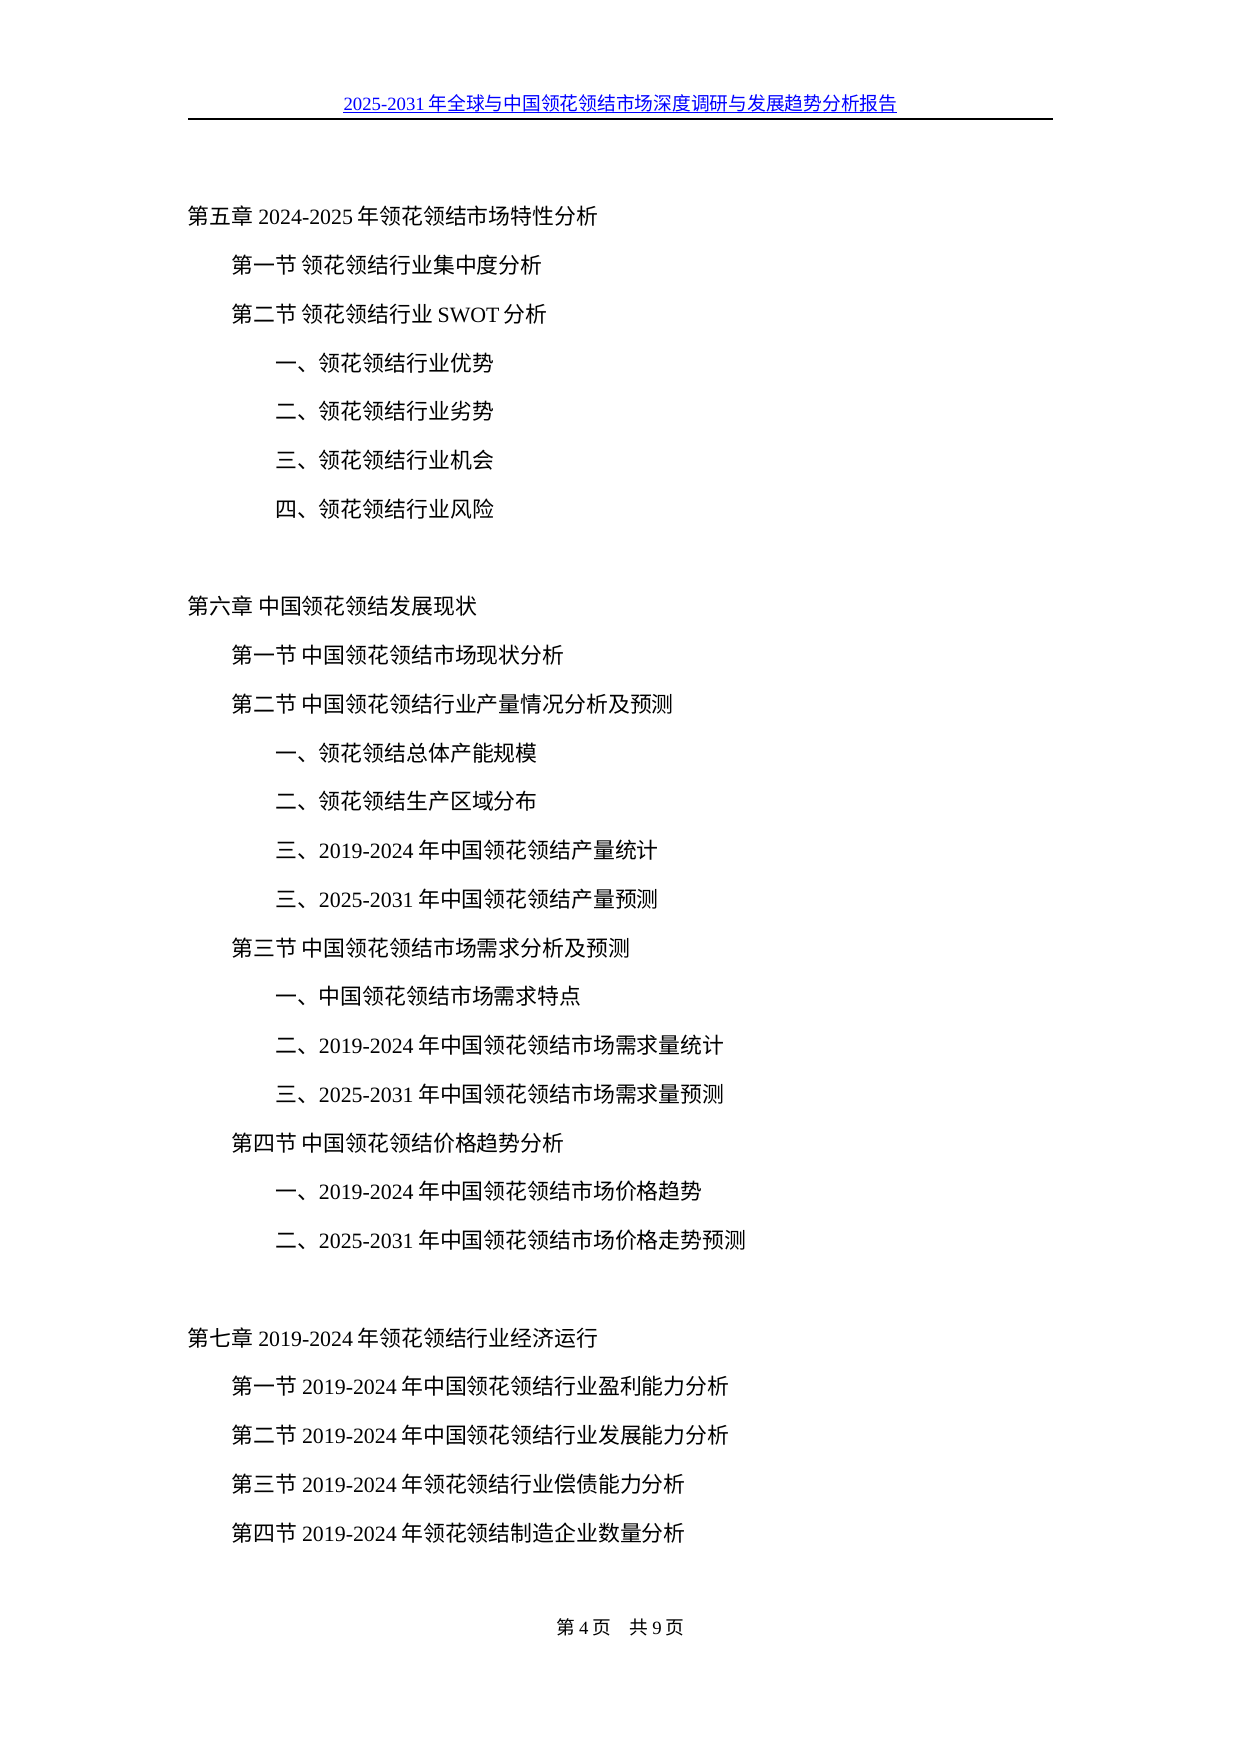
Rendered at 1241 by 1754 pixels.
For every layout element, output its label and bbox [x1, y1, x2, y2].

text [187, 150, 1053, 1548]
